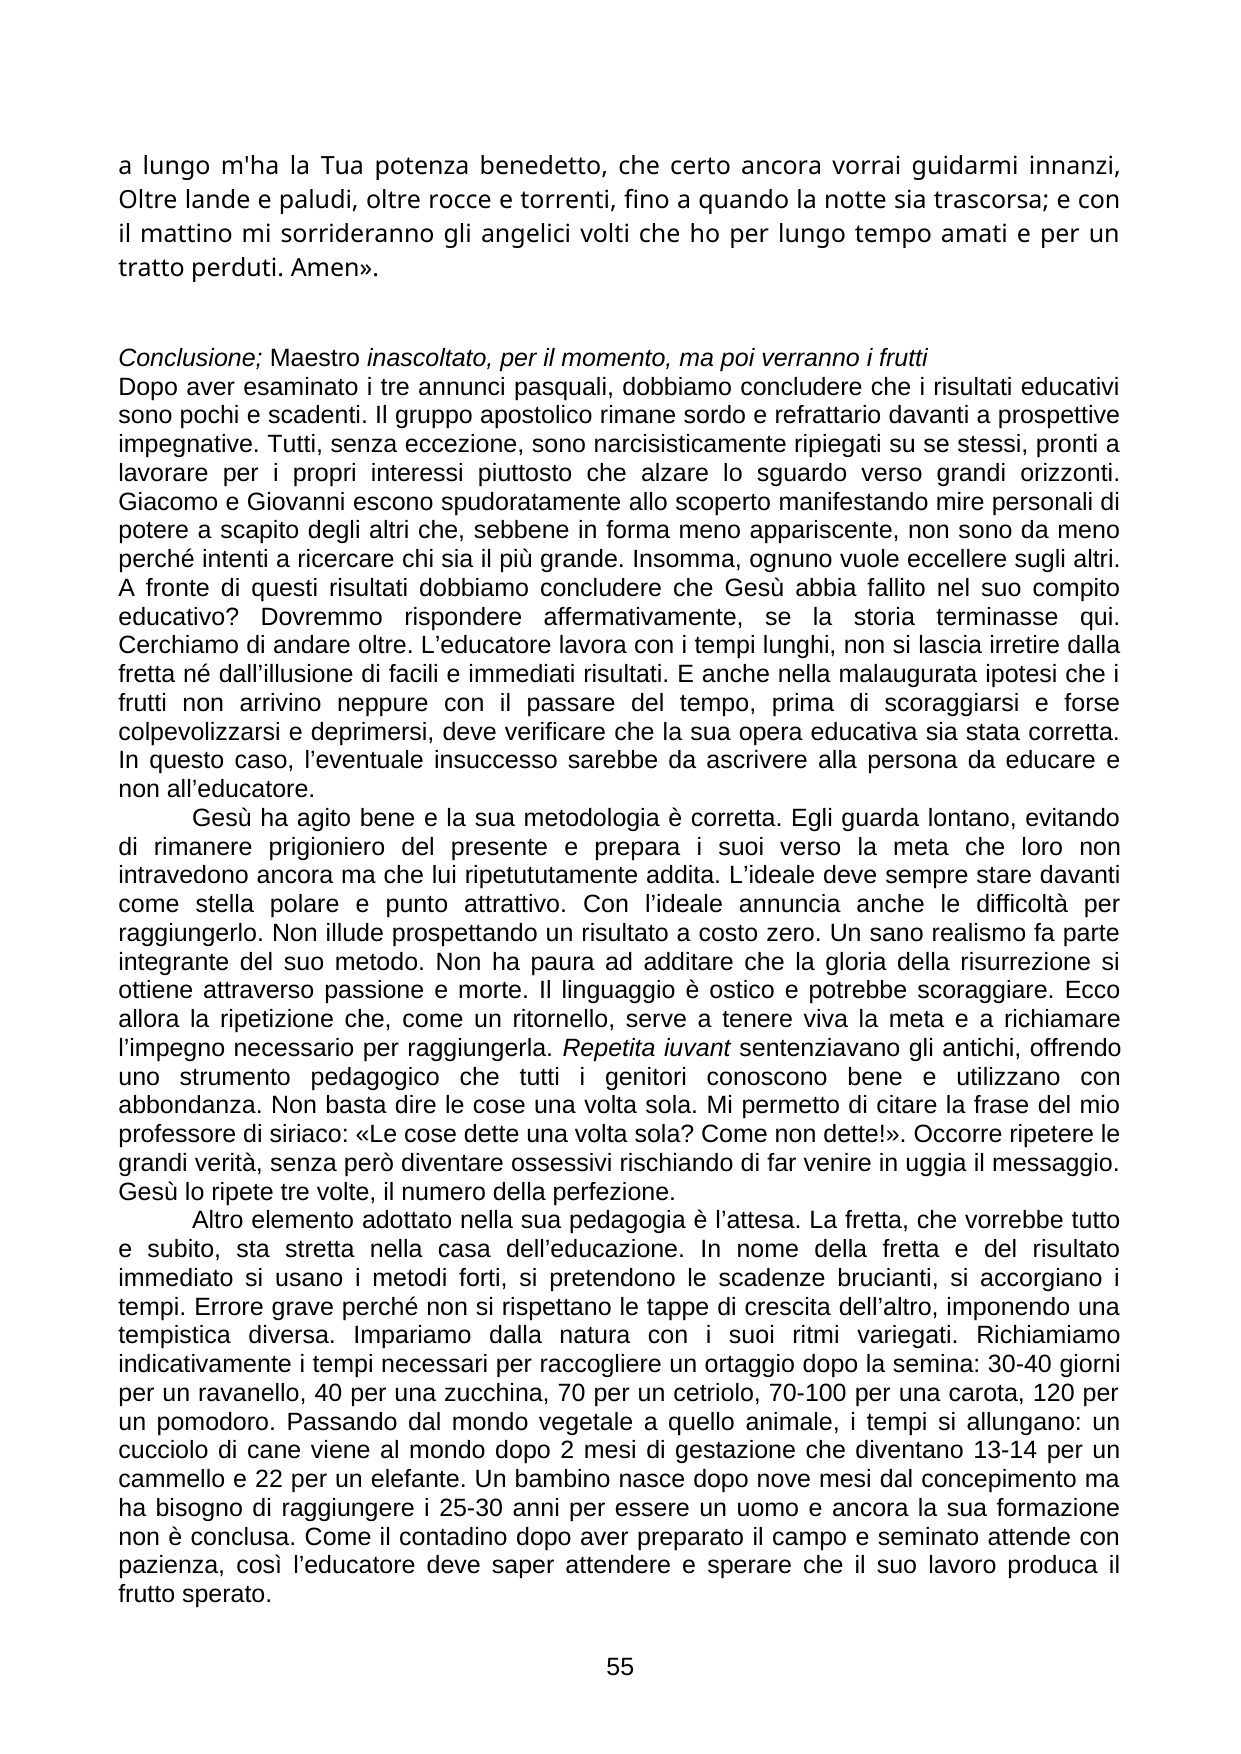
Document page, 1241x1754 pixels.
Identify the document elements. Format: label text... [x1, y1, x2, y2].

text Conclusione; Maestro inascoltato, per il momento, ma poi verranno i frutti [118, 343, 1122, 372]
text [118, 148, 1122, 284]
text Gesù ha agito bene e la sua metodologia è corretta. Egli guarda lontano, evitando di rimanere prigioniero del presente e prepara i suoi verso la meta che loro non intravedono ancora ma che lui ripetututamente addita. L’ideale deve sempre stare davanti come stella polare e punto attrattivo. Con l’ideale annuncia anche le difficoltà per raggiungerlo. Non illude prospettando un risultato a costo zero. Un sano realismo fa parte integrante del suo metodo. Non ha paura ad additare che la gloria della risurrezione si ottiene attraverso passione e morte. Il linguaggio è ostico e potrebbe scoraggiare. Ecco allora la ripetizione che, come un ritornello, serve a tenere viva la meta e a richiamare l’impegno necessario per raggiungerla. Repetita iuvant sentenziavano gli antichi, offrendo uno strumento pedagogico che tutti i genitori conoscono bene e utilizzano con abbondanza. Non basta dire le cose una volta sola. Mi permetto di citare la frase del mio professore di siriaco: «Le cose dette una volta sola? Come non dette!». Occorre ripetere le grandi verità, senza però diventare ossessivi rischiando di far venire in uggia il messaggio. Gesù lo ripete tre volte, il numero della perfezione. [118, 803, 1122, 1205]
text Altro elemento adottato nella sua pedagogia è l’attesa. La fretta, che vorrebbe tutto e subito, sta stretta nella casa dell’educazione. In nome della fretta e del risultato immediato si usano i metodi forti, si pretendono le scadenze brucianti, si accorgiano i tempi. Errore grave perché non si rispettano le tappe di crescita dell’altro, imponendo una tempistica diversa. Impariamo dalla natura con i suoi ritmi variegati. Richiamiamo indicativamente i tempi necessari per raccogliere un ortaggio dopo la semina: 30-40 giorni per un ravanello, 40 per una zucchina, 70 per un cetriolo, 70-100 per una carota, 120 per un pomodoro. Passando dal mondo vegetale a quello animale, i tempi si allungano: un cucciolo di cane viene al mondo dopo 2 mesi di gestazione che diventano 13-14 per un cammello e 22 per un elefante. Un bambino nasce dopo nove mesi dal concepimento ma ha bisogno di raggiungere i 25-30 anni per essere un uomo e ancora la sua formazione non è conclusa. Come il contadino dopo aver preparato il campo e seminato attende con pazienza, così l’educatore deve saper attendere e sperare che il suo lavoro produca il frutto sperato. [118, 1205, 1122, 1608]
text Dopo aver esaminato i tre annunci pasquali, dobbiamo concludere che i risultati educativi sono pochi e scadenti. Il gruppo apostolico rimane sordo e refrattario davanti a prospettive impegnative. Tutti, senza eccezione, sono narcisisticamente ripiegati su se stessi, pronti a lavorare per i propri interessi piuttosto che alzare lo sguardo verso grandi orizzonti. Giacomo e Giovanni escono spudoratamente allo scoperto manifestando mire personali di potere a scapito degli altri che, sebbene in forma meno appariscente, non sono da meno perché intenti a ricercare chi sia il più grande. Insomma, ognuno vuole eccellere sugli altri. A fronte di questi risultati dobbiamo concludere che Gesù abbia fallito nel suo compito educativo? Dovremmo rispondere affermativamente, se la storia terminasse qui. Cerchiamo di andare oltre. L’educatore lavora con i tempi lunghi, non si lascia irretire dalla fretta né dall’illusione di facili e immediati risultati. E anche nella malaugurata ipotesi che i frutti non arrivino neppure con il passare del tempo, prima di scoraggiarsi e forse colpevolizzarsi e deprimersi, deve verificare che la sua opera educativa sia stata corretta. In questo caso, l’eventuale insuccesso sarebbe da ascrivere alla persona da educare e non all’educatore. [118, 372, 1122, 803]
